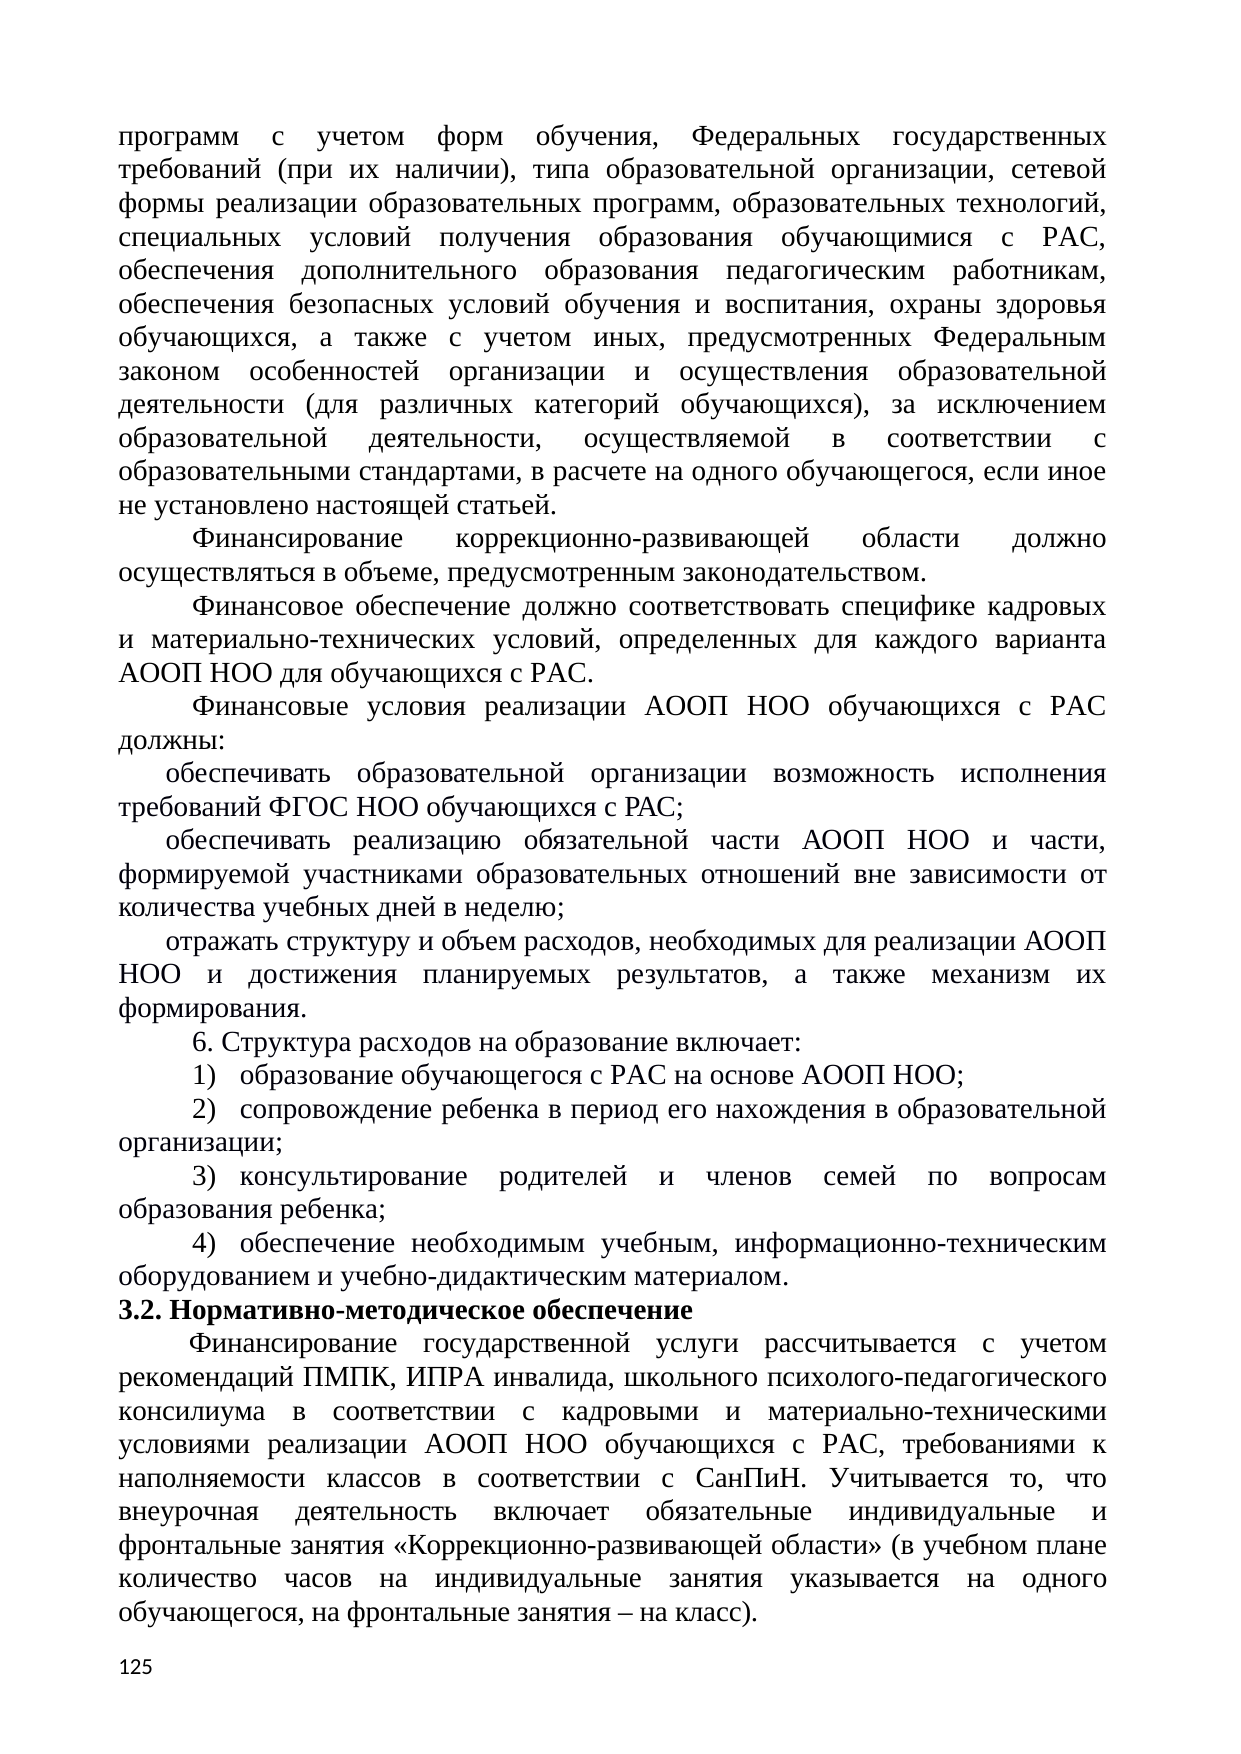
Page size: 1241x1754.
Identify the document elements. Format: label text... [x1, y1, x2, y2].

list консультирование родителей и членов семей по вопросам образования ребенка; [118, 1158, 1107, 1225]
text Финансирование коррекционно-развивающей области должно осуществляться в объеме, предусмотренным законодательством. [118, 521, 1107, 588]
text обеспечивать реализацию обязательной части АООП НОО и части, формируемой участниками образовательных отношений вне зависимости от количества учебных дней в неделю; [118, 822, 1107, 923]
list сопровождение ребенка в период его нахождения в образовательной организации; [118, 1091, 1107, 1158]
text 3.2. Нормативно-методическое обеспечение [118, 1292, 1107, 1326]
text отражать структуру и объем расходов, необходимых для реализации АООП НОО и достижения планируемых результатов, а также механизм их формирования. [118, 923, 1107, 1024]
text Финансовые условия реализации АООП НОО обучающихся с РАС должны: [118, 688, 1107, 755]
text Финансирование государственной услуги рассчитывается с учетом рекомендаций ПМПК, ИПРА инвалида, школьного психолого-педагогического консилиума в соответствии с кадровыми и материально-техническими условиями реализации АООП НОО обучающихся с РАС, требованиями к наполняемости классов в соответствии с СанПиН. Учитывается то, что внеурочная деятельность включает обязательные индивидуальные и фронтальные занятия «Коррекционно-развивающей области» (в учебном плане количество часов на индивидуальные занятия указывается на одного обучающегося, на фронтальные занятия – на класс). [118, 1326, 1107, 1627]
text обеспечивать образовательной организации возможность исполнения требований ФГОС НОО обучающихся с РАС; [118, 755, 1107, 822]
text Финансовое обеспечение должно соответствовать специфике кадровых и материально-технических условий, определенных для каждого варианта АООП НОО для обучающихся с РАС. [118, 588, 1107, 688]
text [118, 118, 1107, 521]
text 6. Структура расходов на образование включает: [118, 1024, 1107, 1057]
list обеспечение необходимым учебным, информационно-техническим оборудованием и учебно-дидактическим материалом. [118, 1225, 1107, 1292]
list образование обучающегося с РАС на основе АООП НОО; [118, 1057, 1107, 1091]
